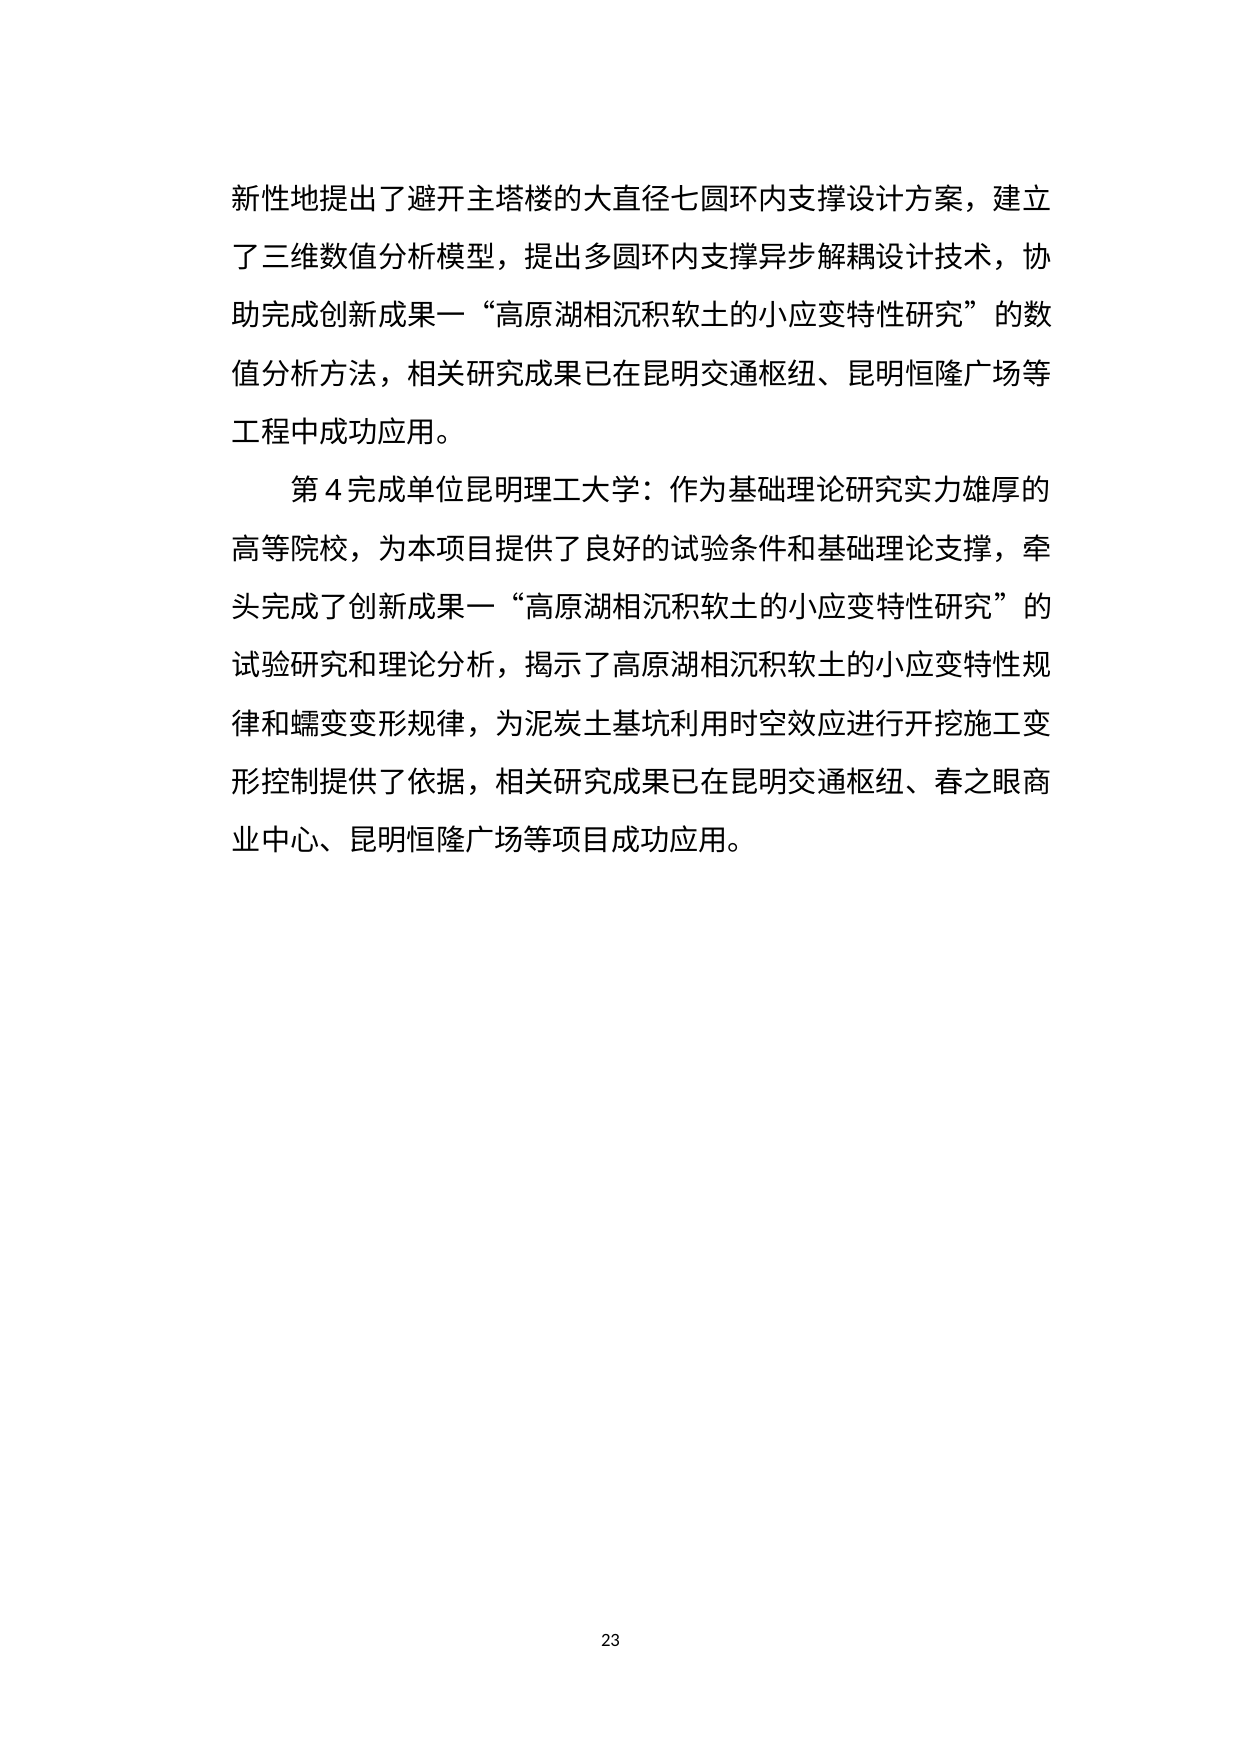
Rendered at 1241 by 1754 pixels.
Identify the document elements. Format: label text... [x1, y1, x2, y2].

text 第4完成单位昆明理工大学：作为基础理论研究实力雄厚的高等院校，为本项目提供了良好的试验条件和基础理论支撑，牵头完成了创新成果一“高原湖相沉积软土的小应变特性研究”的试验研究和理论分析，揭示了高原湖相沉积软土的小应变特性规律和蠕变变形规律，为泥炭土基坑利用时空效应进行开挖施工变形控制提供了依据，相关研究成果已在昆明交通枢纽、春之眼商业中心、昆明恒隆广场等项目成功应用。 [232, 454, 1052, 862]
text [232, 162, 1052, 454]
